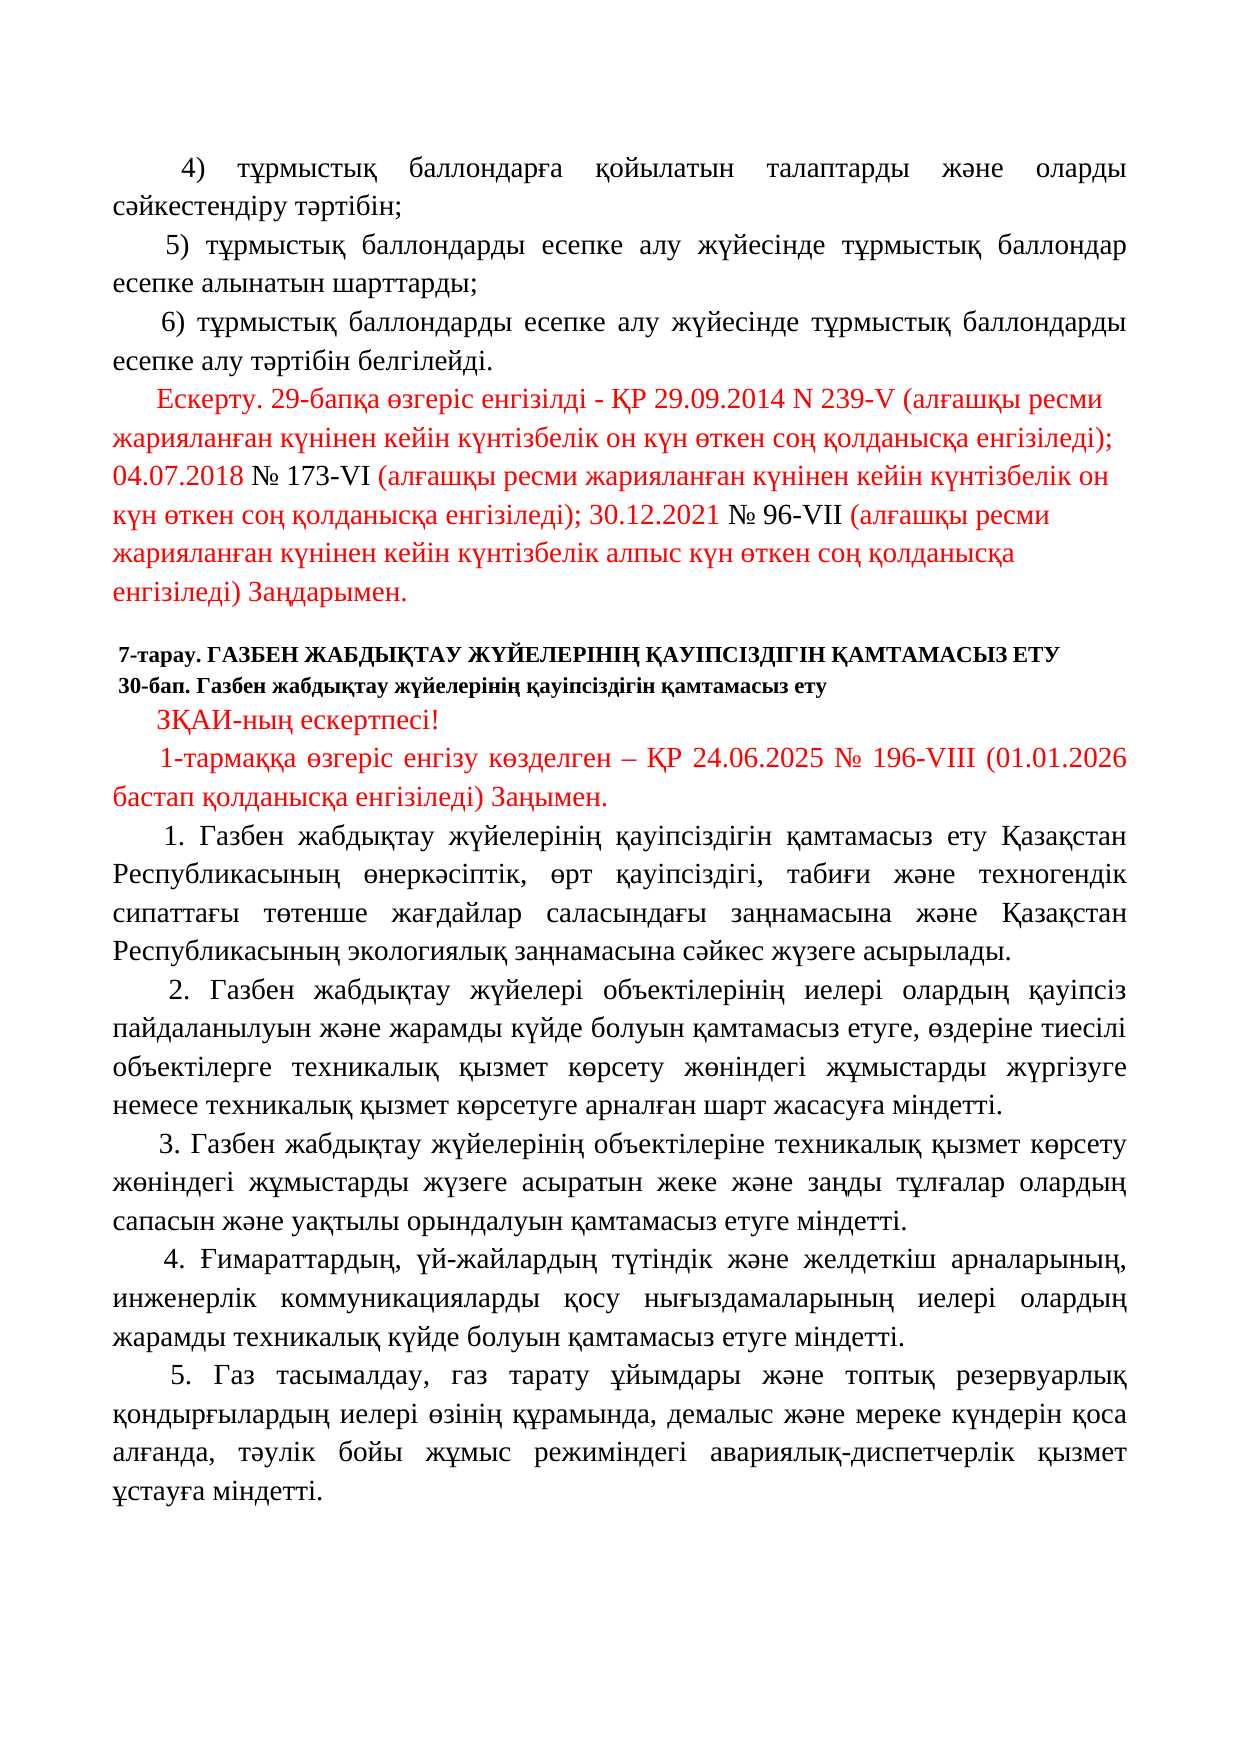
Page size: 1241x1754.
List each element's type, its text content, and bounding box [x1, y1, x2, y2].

text 2. Газбен жабдықтау жүйелері объектілерінің иелері олардың қауіпсіз пайдаланылуын және жарамды күйде болуын қамтамасыз етуге, өздеріне тиесілі объектілерге техникалық қызмет көрсету жөніндегі жұмыстарды жүргізуге немесе техникалық қызмет көрсетуге арналған шарт жасасуға міндетті. [112, 972, 1128, 1121]
text 6) тұрмыстық баллондарды есепке алу жүйесінде тұрмыстық баллондарды есепке алу тәртібін белгілейді. [112, 304, 1128, 376]
text 1. Газбен жабдықтау жүйелерінің қауіпсіздігін қамтамасыз ету Қазақстан Республикасының өнеркәсіптік, өрт қауіпсіздігі, табиғи және техногендік сипаттағы төтенше жағдайлар саласындағы заңнамасына және Қазақстан Республикасының экологиялық заңнамасына сәйкес жүзеге асырылады. [112, 818, 1128, 967]
text 3. Газбен жабдықтау жүйелерінің объектілеріне техникалық қызмет көрсету жөніндегі жұмыстарды жүзеге асыратын жеке және заңды тұлғалар олардың сапасын және уақтылы орындалуын қамтамасыз етуге міндетті. [112, 1126, 1128, 1237]
text 1-тармаққа өзгеріс енгізу көзделген – ҚР 24.06.2025 № 196-VIII (01.01.2026 бастап қолданысқа енгізіледі) Заңымен. [112, 741, 1128, 813]
text 4. Ғимараттардың, үй-жайлардың түтіндік және желдеткіш арналарының, инженерлік коммуникацияларды қосу нығыздамаларының иелері олардың жарамды техникалық күйде болуын қамтамасыз етуге міндетті. [112, 1242, 1128, 1352]
text 30-бап. Газбен жабдықтау жүйелерінің қауіпсіздігін қамтамасыз ету [112, 672, 1128, 698]
text 4) тұрмыстық баллондарға қойылатын талаптарды және оларды сәйкестендіру тәртібін; [112, 150, 1128, 222]
text 5) тұрмыстық баллондарды есепке алу жүйесінде тұрмыстық баллондар есепке алынатын шарттарды; [112, 227, 1128, 299]
text 5. Газ тасымалдау, газ тарату ұйымдары және топтық резервуарлық қондырғылардың иелері өзінің құрамында, демалыс және мереке күндерін қоса алғанда, тәулік бойы жұмыс режиміндегі авариялық-диспетчерлік қызмет ұстауға міндетті. [112, 1357, 1128, 1506]
text ЗҚАИ-ның ескертпесі! [112, 702, 1128, 736]
text Ескерту. 29-бапқа өзгеріс енгізілді - ҚР 29.09.2014 N 239-V (алғашқы ресми жарияланған күнінен кейiн күнтiзбелiк он күн өткен соң қолданысқа енгiзiледi); 04.07.2018 № 173-VІ (алғашқы ресми жарияланған күнінен кейін күнтізбелік он күн өткен соң қолданысқа енгізіледі); 30.12.2021 № 96-VII (алғашқы ресми жарияланған күнінен кейін күнтізбелік алпыс күн өткен соң қолданысқа енгізіледі) Заңдарымен. [112, 381, 1128, 638]
text 7-тарау. ГАЗБЕН ЖАБДЫҚТАУ ЖҮЙЕЛЕРІНІҢ ҚАУІПСІЗДІГІН ҚАМТАМАСЫЗ ЕТУ [112, 642, 1128, 668]
